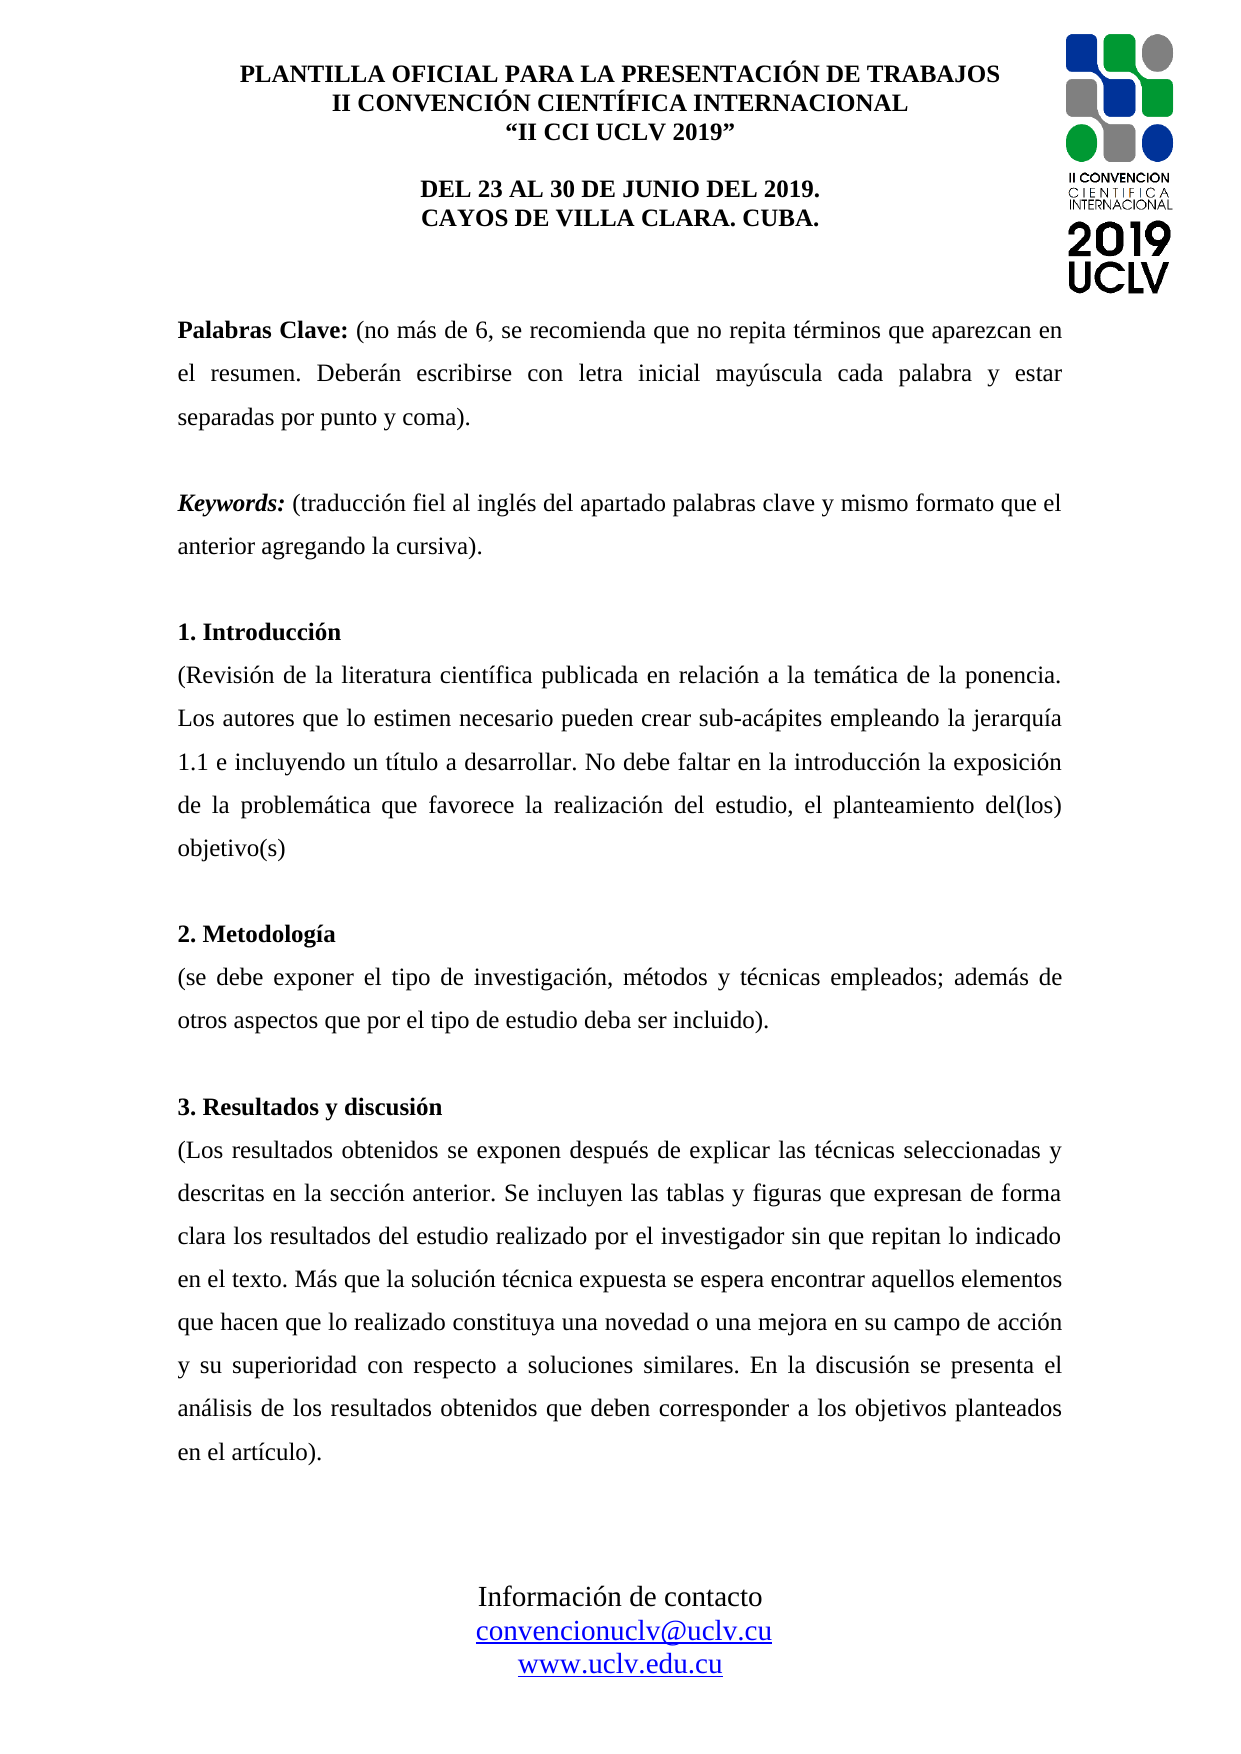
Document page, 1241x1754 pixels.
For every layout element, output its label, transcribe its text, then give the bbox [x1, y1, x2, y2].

text (Los resultados obtenidos se exponen después de explicar las técnicas seleccionadas y descritas en la sección anterior. Se incluyen las tablas y figuras que expresan de forma clara los resultados del estudio realizado por el investigador sin que repitan lo indicado en el texto. Más que la solución técnica expuesta se espera encontrar aquellos elementos que hacen que lo realizado constituya una novedad o una mejora en su campo de acción y su superioridad con respecto a soluciones similares. En la discusión se presenta el análisis de los resultados obtenidos que deben corresponder a los objetivos planteados en el artículo). [177, 1135, 1063, 1465]
text Palabras Clave: (no más de 6, se recomienda que no repita términos que aparezcan en el resumen. Deberán escribirse con letra inicial mayúscula cada palabra y estar separadas por punto y coma). [177, 315, 1063, 430]
text (se debe exponer el tipo de investigación, métodos y técnicas empleados; además de otros aspectos que por el tipo de estudio deba ser incluido). [177, 962, 1063, 1034]
text 3. Resultados y discusión [177, 1092, 1063, 1120]
text 2. Metodología [177, 919, 1063, 948]
picture [1061, 31, 1182, 303]
text 1. Introducción [177, 617, 1063, 646]
text Keywords: (traducción fiel al inglés del apartado palabras clave y mismo formato que el anterior agregando la cursiva). [177, 488, 1063, 560]
text (Revisión de la literatura científica publicada en relación a la temática de la ponencia. Los autores que lo estimen necesario pueden crear sub-acápites empleando la jerarquía 1.1 e incluyendo un título a desarrollar. No debe faltar en la introducción la exposición de la problemática que favorece la realización del estudio, el planteamiento del(los) objetivo(s) [177, 660, 1063, 862]
